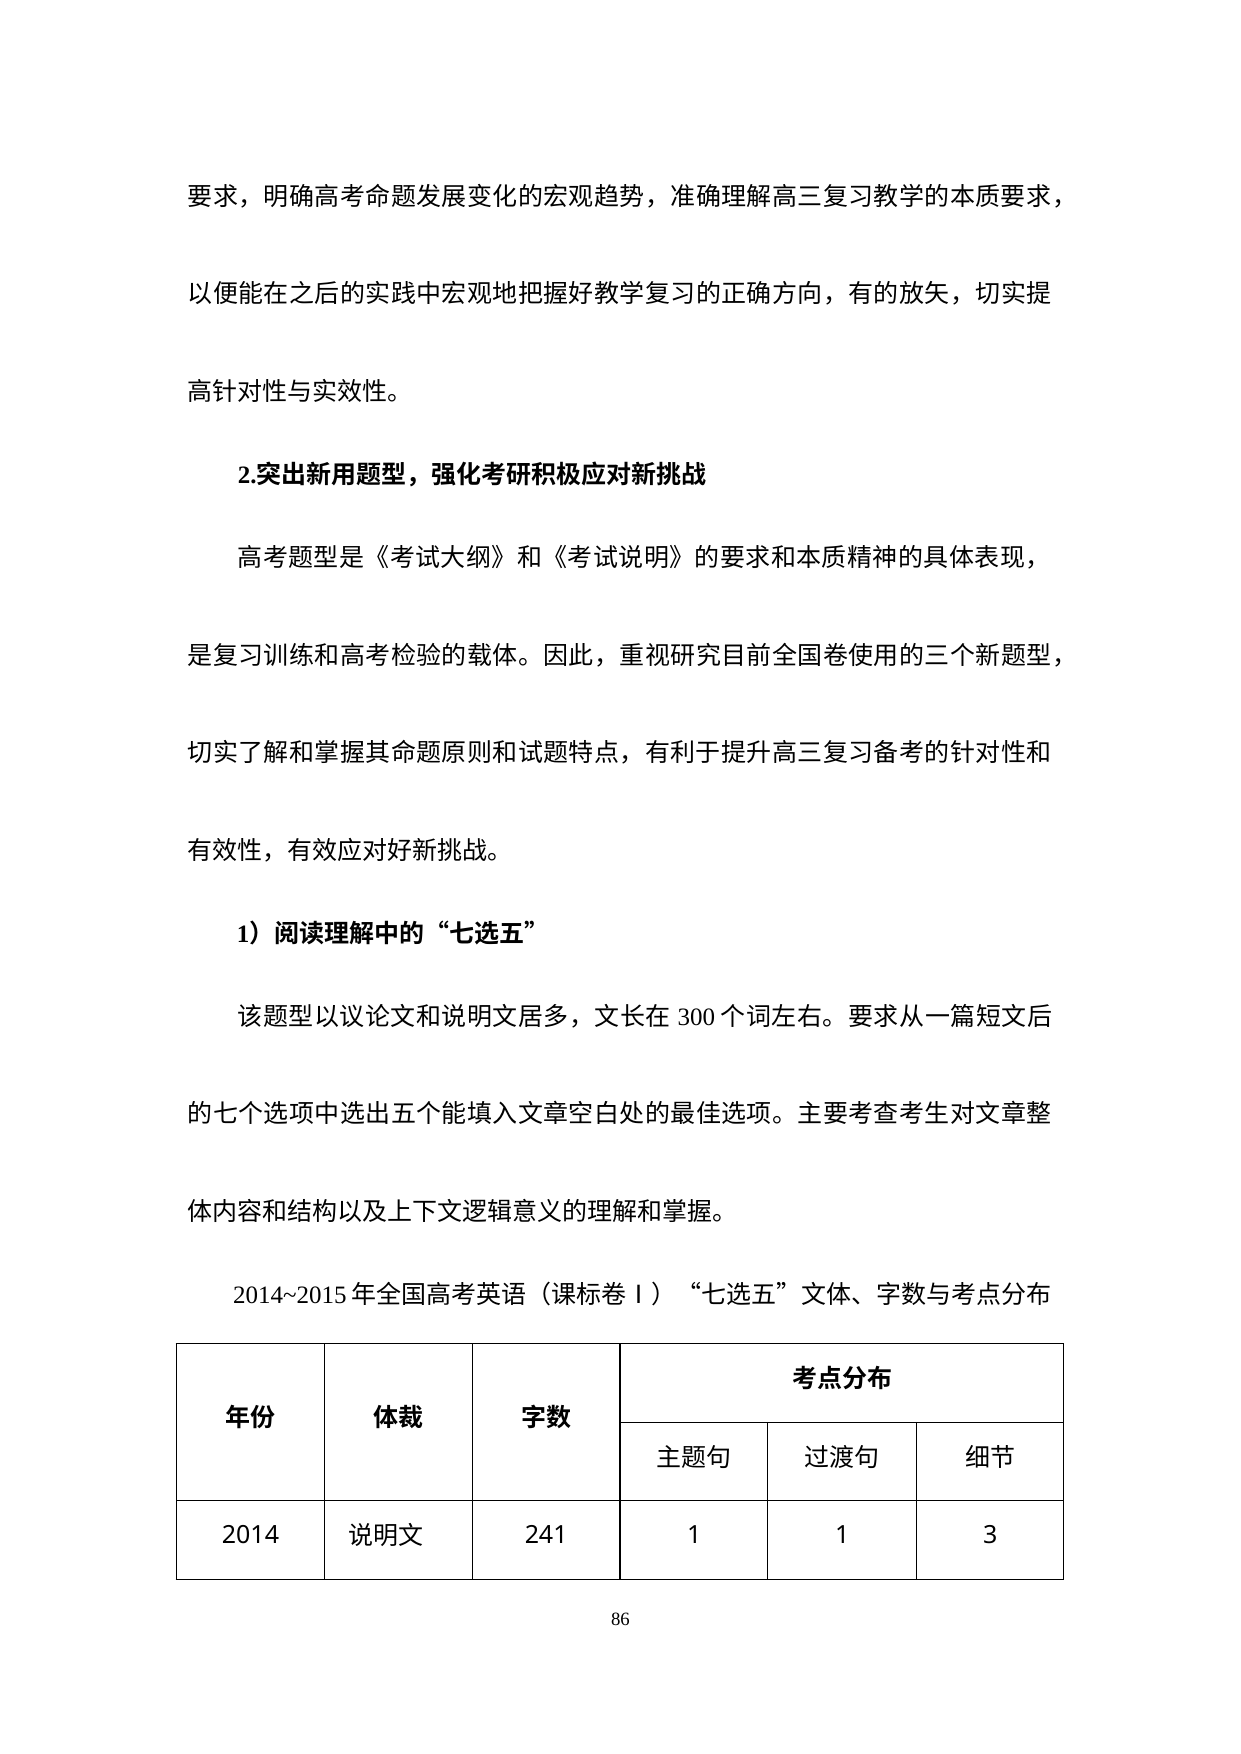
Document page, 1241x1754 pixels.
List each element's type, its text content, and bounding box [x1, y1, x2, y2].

text 1）阅读理解中的“七选五” [187, 899, 1053, 964]
table_cell 1 [621, 1501, 767, 1579]
table_cell 过渡句 [768, 1423, 916, 1500]
table_header 体裁 [325, 1344, 472, 1500]
table_cell 1 [768, 1501, 916, 1579]
table_header 字数 [473, 1344, 619, 1500]
table_header 年份 [177, 1344, 324, 1500]
text 该题型以议论文和说明文居多，文长在300个词左右。要求从一篇短文后的七个选项中选出五个能填入文章空白处的最佳选项。主要考查考生对文章整体内容和结构以及上下文逻辑意义的理解和掌握。 [187, 982, 1053, 1242]
table_cell 3 [917, 1501, 1063, 1579]
table_cell 241 [473, 1501, 619, 1579]
table_cell 说明文 [325, 1501, 472, 1579]
table_cell 细节 [917, 1423, 1063, 1500]
table_cell 主题句 [621, 1423, 767, 1500]
text 高考题型是《考试大纲》和《考试说明》的要求和本质精神的具体表现，是复习训练和高考检验的载体。因此，重视研究目前全国卷使用的三个新题型，切实了解和掌握其命题原则和试题特点，有利于提升高三复习备考的针对性和有效性，有效应对好新挑战。 [187, 523, 1053, 881]
text 2.突出新用题型，强化考研积极应对新挑战 [187, 440, 1053, 505]
table_cell 2014 [177, 1501, 324, 1579]
text 2014~2015年全国高考英语（课标卷Ⅰ）“七选五”文体、字数与考点分布 [187, 1260, 1053, 1325]
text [187, 162, 1053, 422]
table_header 考点分布 [621, 1344, 1063, 1422]
